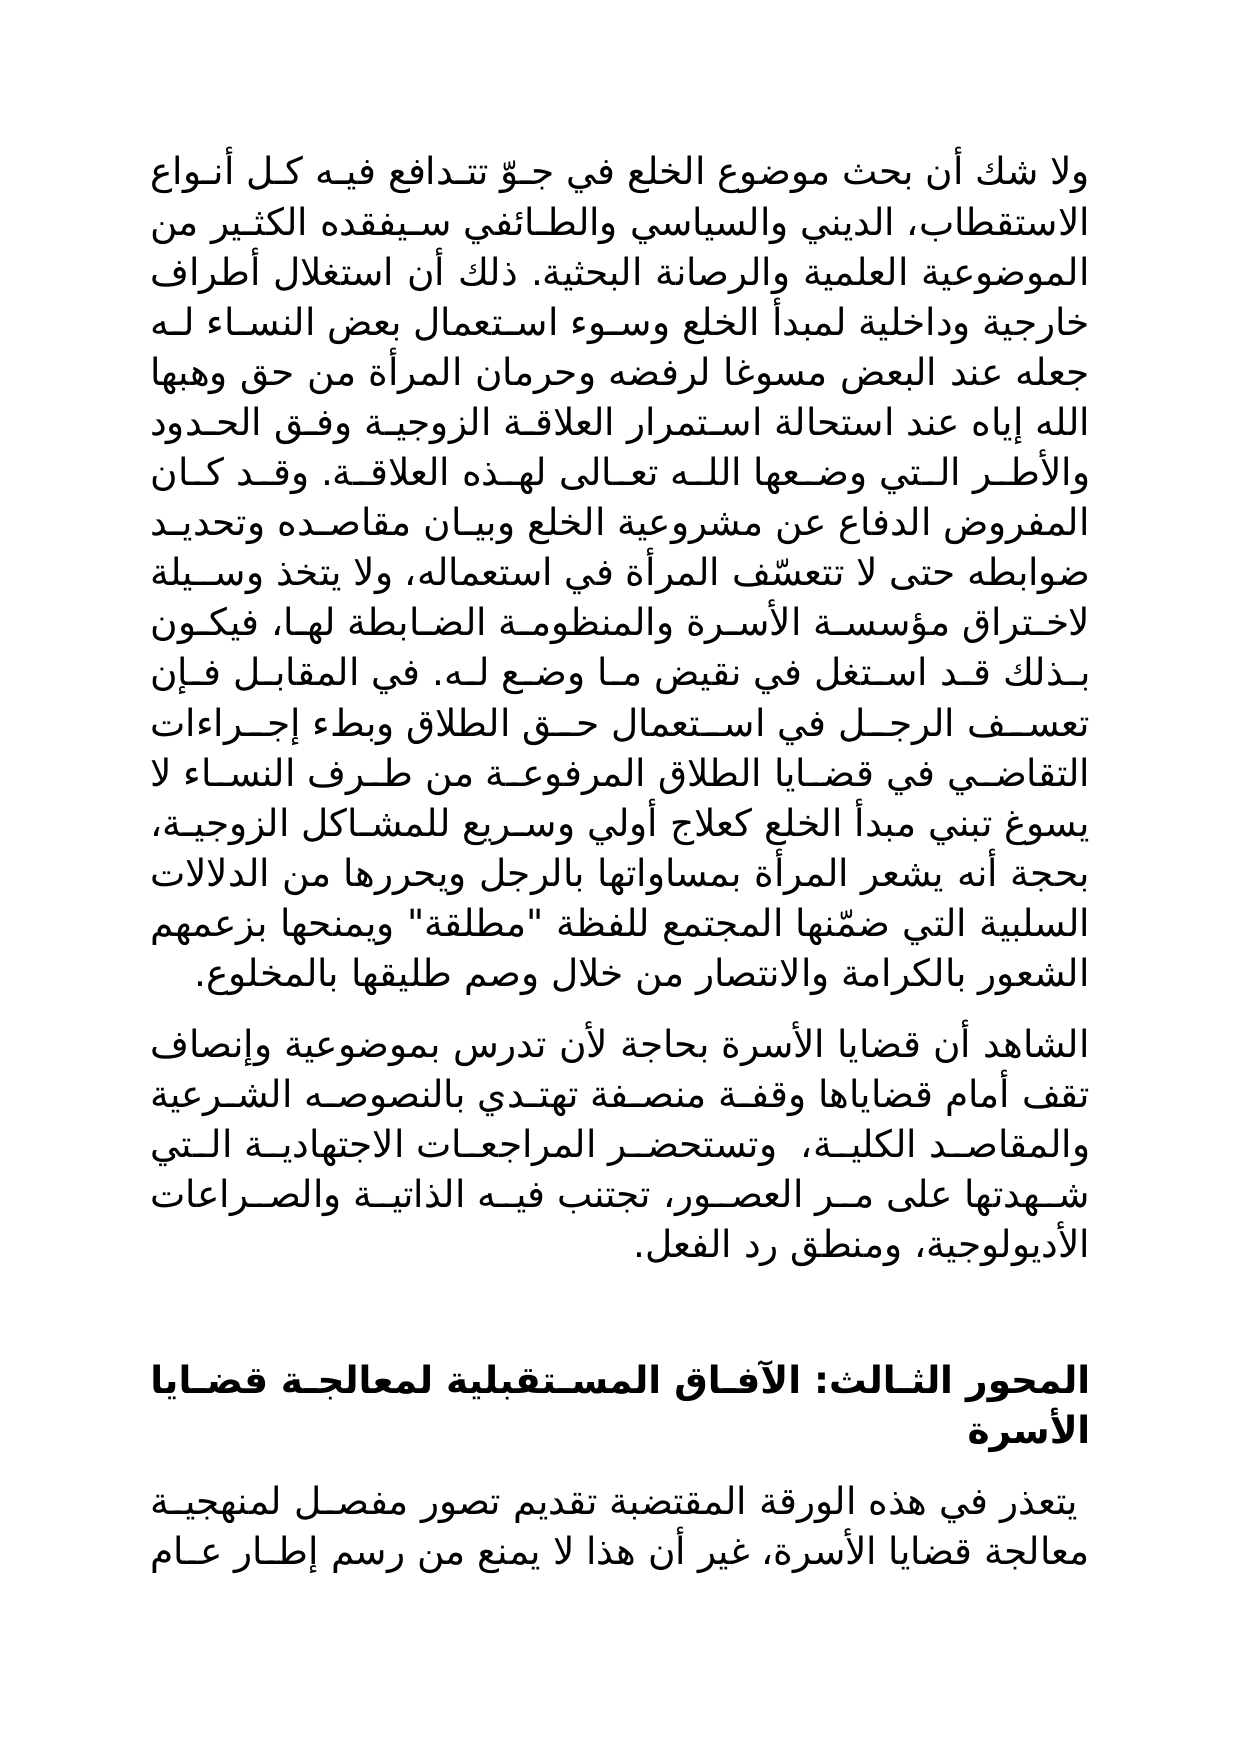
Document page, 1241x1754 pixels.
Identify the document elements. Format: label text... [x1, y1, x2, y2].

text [150, 1480, 1090, 1574]
list ولا شك أن بحث موضوع الخلع في جوّ تتدافع فيه كل أنواع الاستقطاب، الديني والسياسي والطائفي سيفقده الكثير من الموضوعية العلمية والرصانة البحثية. ذلك أن استغلال أطراف خارجية وداخلية لمبدأ الخلع وسوء استعمال بعض النساء له جعله عند البعض مسوغا لرفضه وحرمان المرأة من حق وهبها الله إياه عند استحالة استمرار العلاقة الزوجية وفق الحدود والأطر التي وضعها الله تعالى لهذه العلاقة. وقد كان المفروض الدفاع عن مشروعية الخلع وبيان مقاصده وتحديد ضوابطه حتى لا تتعسّف المرأة في استعماله، ولا يتخذ وسيلة لاختراق مؤسسة الأسرة والمنظومة الضابطة لها، فيكون بذلك قد استغل في نقيض ما وضع له. في المقابل فإن تعسف الرجل في استعمال حق الطلاق وبطء إجراءات التقاضي في قضايا الطلاق المرفوعة من طرف النساء لا يسوغ تبني مبدأ الخلع كعلاج أولي وسريع للمشاكل الزوجية، بحجة أنه يشعر المرأة بمساواتها بالرجل ويحررها من الدلالات السلبية التي ضمّنها المجتمع للفظة "مطلقة" ويمنحها بزعمهم الشعور بالكرامة والانتصار من خلال وصم طليقها بالمخلوع. [150, 150, 1090, 995]
text المحور الثالث: الآفاق المستقبلية لمعالجة قضايا الأسرة [150, 1359, 1090, 1453]
text الشاهد أن قضايا الأسرة بحاجة لأن تدرس بموضوعية وإنصاف تقف أمام قضاياها وقفة منصفة تهتدي بالنصوصه الشرعية والمقاصد الكلية، وتستحضر المراجعات الاجتهادية التي شهدتها على مر العصور، تجتنب فيه الذاتية والصراعات الأديولوجية، ومنطق رد الفعل. [150, 1023, 1090, 1267]
